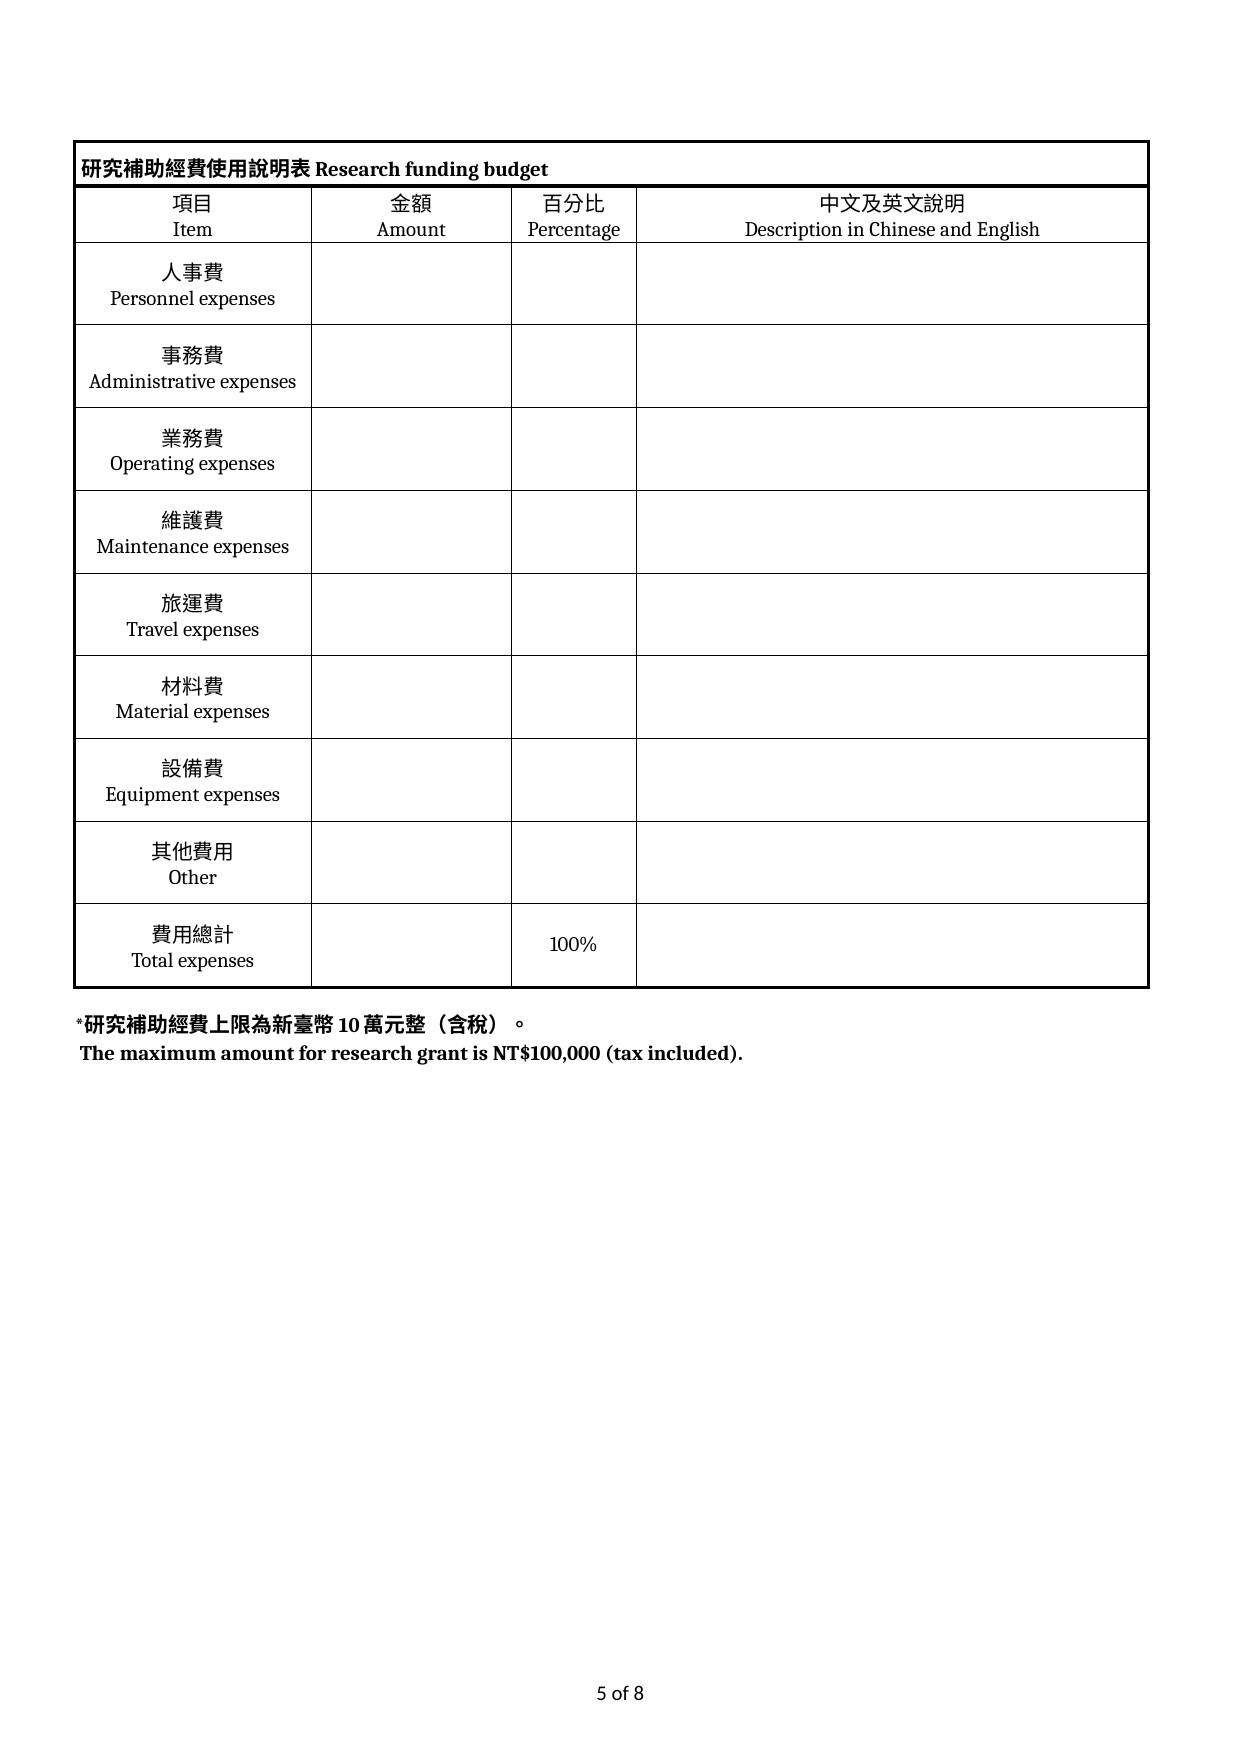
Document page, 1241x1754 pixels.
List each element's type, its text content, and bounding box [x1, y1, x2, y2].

table_cell 金額 Amount [312, 188, 511, 242]
table_cell [637, 822, 1147, 903]
table_cell [312, 904, 511, 986]
table_cell [637, 656, 1147, 738]
table_cell [512, 739, 636, 821]
table_cell [512, 243, 636, 324]
table_cell 項目 Item [76, 188, 311, 242]
table_cell [637, 243, 1147, 324]
table_cell [312, 822, 511, 903]
table_header 研究補助經費使用說明表Research funding budget [76, 143, 1147, 184]
table_cell [312, 491, 511, 572]
table_cell 其他費用 Other [76, 822, 311, 903]
table_cell 百分比 Percentage [512, 188, 636, 242]
table_cell [312, 243, 511, 324]
table_cell 費用總計 Total expenses [76, 904, 311, 986]
table_cell [637, 491, 1147, 572]
table_cell 旅運費 Travel expenses [76, 574, 311, 655]
table_cell 人事費 Personnel expenses [76, 243, 311, 324]
table_cell [312, 325, 511, 407]
table_cell [512, 822, 636, 903]
table_cell 100% [512, 904, 636, 986]
table_cell 事務費 Administrative expenses [76, 325, 311, 407]
table_cell [637, 739, 1147, 821]
table_cell 設備費 Equipment expenses [76, 739, 311, 821]
table_cell [512, 656, 636, 738]
table_cell [637, 408, 1147, 490]
table_cell [512, 325, 636, 407]
table_cell [512, 491, 636, 572]
table_cell [637, 904, 1147, 986]
table_cell [312, 408, 511, 490]
table_cell 中文及英文說明 Description in Chinese and English [637, 188, 1147, 242]
table_cell [637, 325, 1147, 407]
table_cell 維護費 Maintenance expenses [76, 491, 311, 572]
table_cell [312, 739, 511, 821]
text *研究補助經費上限為新臺幣10萬元整（含稅）。 The maximum amount for research grant is NT$100,000 (tax included). [75, 1008, 1165, 1067]
table_cell 材料費 Material expenses [76, 656, 311, 738]
table_cell 業務費 Operating expenses [76, 408, 311, 490]
table_cell [637, 574, 1147, 655]
table_cell [512, 408, 636, 490]
table_cell [312, 656, 511, 738]
table_cell [512, 574, 636, 655]
table_cell [312, 574, 511, 655]
